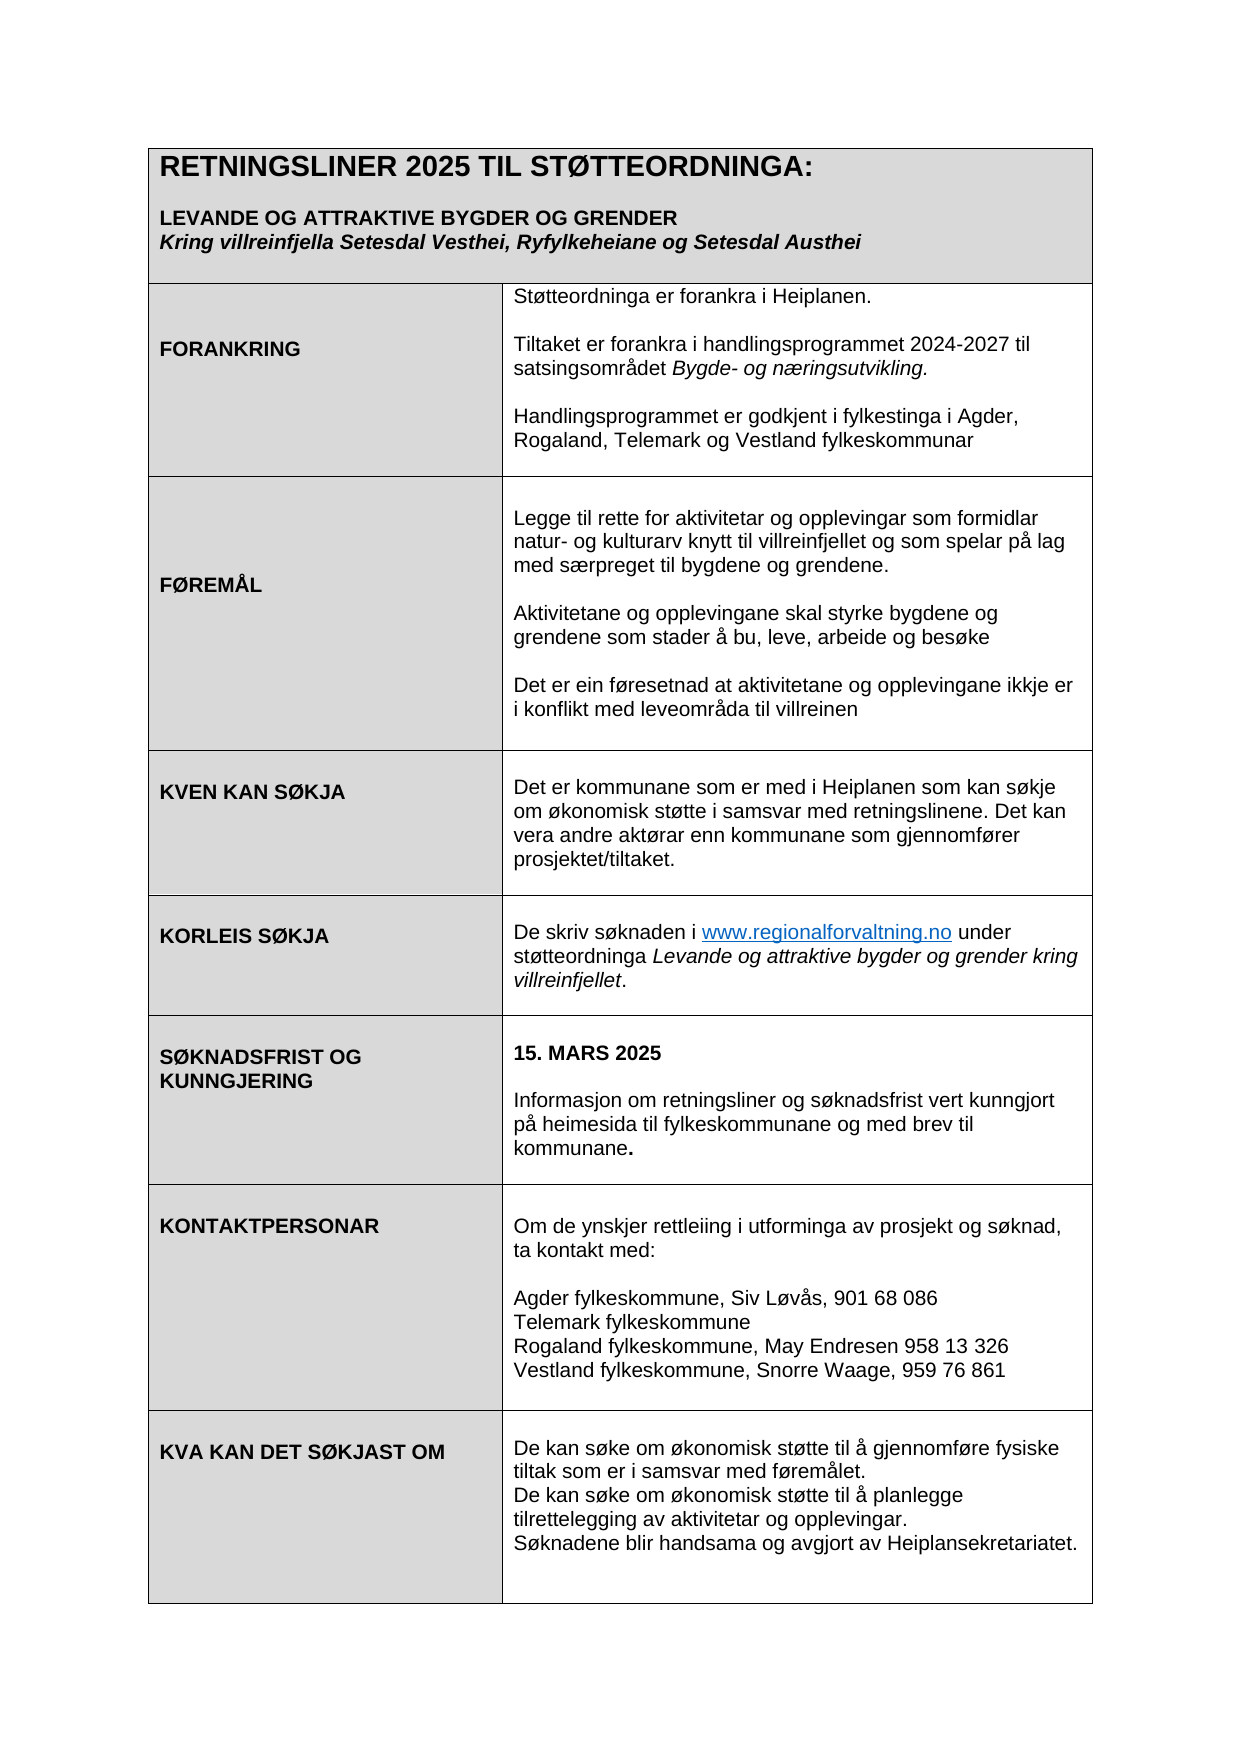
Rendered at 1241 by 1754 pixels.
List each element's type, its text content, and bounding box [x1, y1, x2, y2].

table_cell Støtteordninga er forankra i Heiplanen. Tiltaket er forankra i handlingsprogrammet 2024-2027 til satsingsområdet Bygde- og næringsutvikling. Handlingsprogrammet er godkjent i fylkestinga i Agder, Rogaland, Telemark og Vestland fylkeskommunar [503, 284, 1092, 476]
table_cell De kan søke om økonomisk støtte til å gjennomføre fysiske tiltak som er i samsvar med føremålet. De kan søke om økonomisk støtte til å planlegge tilrettelegging av aktivitetar og opplevingar. Søknadene blir handsama og avgjort av Heiplansekretariatet. [503, 1411, 1092, 1603]
table_cell SØKNADSFRIST OG KUNNGJERING [149, 1016, 502, 1184]
table_cell KVA KAN DET SØKJAST OM [149, 1411, 502, 1603]
table_cell Det er kommunane som er med i Heiplanen som kan søkje om økonomisk støtte i samsvar med retningslinene. Det kan vera andre aktørar enn kommunane som gjennomfører prosjektet/tiltaket. [503, 751, 1092, 894]
table_cell KVEN KAN SØKJA [149, 751, 502, 894]
table_cell Legge til rette for aktivitetar og opplevingar som formidlar natur- og kulturarv knytt til villreinfjellet og som spelar på lag med særpreget til bygdene og grendene. Aktivitetane og opplevingane skal styrke bygdene og grendene som stader å bu, leve, arbeide og besøke Det er ein føresetnad at aktivitetane og opplevingane ikkje er i konflikt med leveområda til villreinen [503, 477, 1092, 750]
table_header RETNINGSLINER 2025 TIL STØTTEORDNINGA: LEVANDE OG ATTRAKTIVE BYGDER OG GRENDER Kring villreinfjella Setesdal Vesthei, Ryfylkeheiane og Setesdal Austhei [149, 149, 1092, 283]
table_cell FØREMÅL [149, 477, 502, 750]
table_cell FORANKRING [149, 284, 502, 476]
table_cell KONTAKTPERSONAR [149, 1185, 502, 1410]
table_cell De skriv søknaden i www.regionalforvaltning.no under støtteordninga Levande og attraktive bygder og grender kring villreinfjellet. [503, 896, 1092, 1015]
table_cell Om de ynskjer rettleiing i utforminga av prosjekt og søknad, ta kontakt med: Agder fylkeskommune, Siv Løvås, 901 68 086 Telemark fylkeskommune Rogaland fylkeskommune, May Endresen 958 13 326 Vestland fylkeskommune, Snorre Waage, 959 76 861 [503, 1185, 1092, 1410]
table_cell KORLEIS SØKJA [149, 896, 502, 1015]
table_cell 15. MARS 2025 Informasjon om retningsliner og søknadsfrist vert kunngjort på heimesida til fylkeskommunane og med brev til kommunane. [503, 1016, 1092, 1184]
